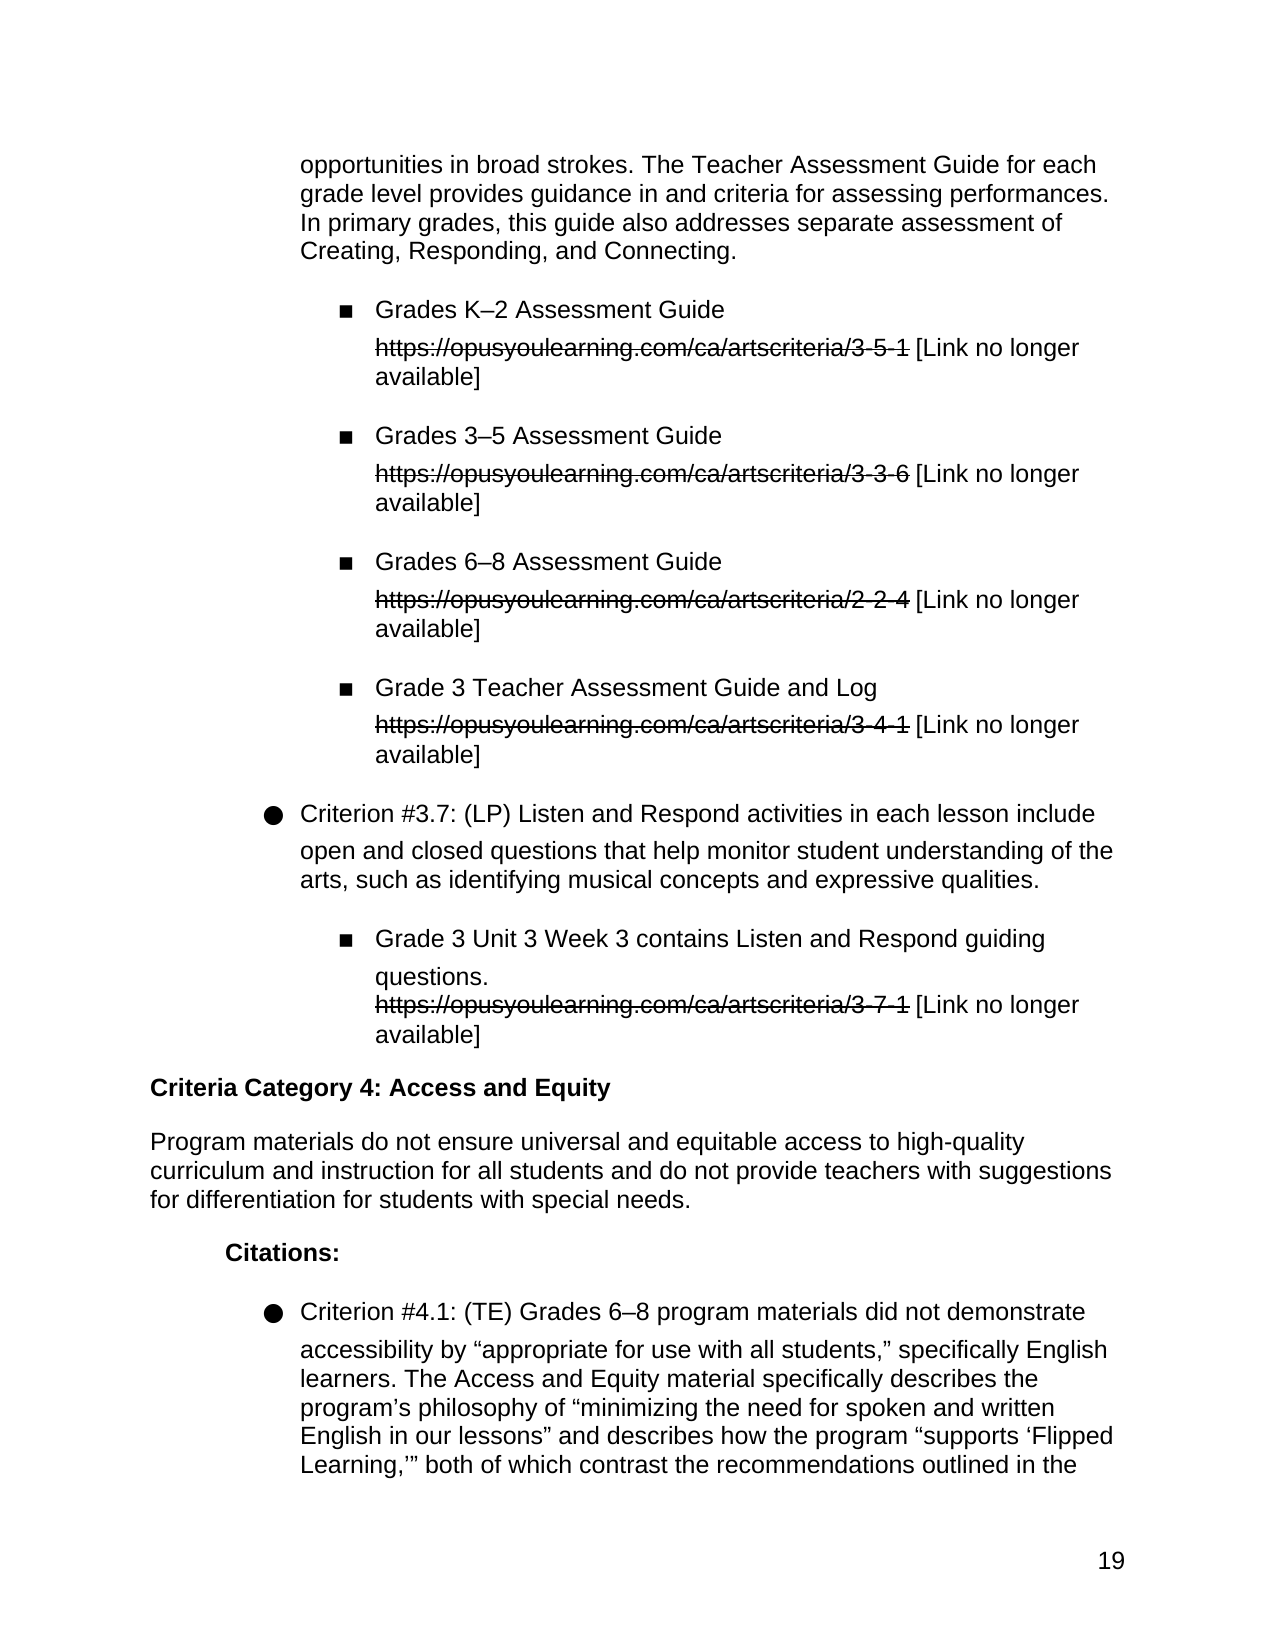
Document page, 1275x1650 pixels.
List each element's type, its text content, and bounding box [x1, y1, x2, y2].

list Grade 3 Unit 3 Week 3 contains Listen and Respond guiding questions. https://opusyoulearning.com/ca/artscriteria/3-7-1 [Link no longer available] [337, 910, 1125, 1048]
list Grades 3–5 Assessment Guide https://opusyoulearning.com/ca/artscriteria/3-3-6 [Link no longer available] [337, 407, 1125, 517]
list Grades K–2 Assessment Guide https://opusyoulearning.com/ca/artscriteria/3-5-1 [Link no longer available] [337, 282, 1125, 391]
text Program materials do not ensure universal and equitable access to high-quality curriculum and instruction for all students and do not provide teachers with suggestions for differentiation for students with special needs. [150, 1127, 1125, 1213]
list Criterion #3.7: (LP) Listen and Respond activities in each lesson include open and closed questions that help monitor student understanding of the arts, such as identifying musical concepts and expressive qualities. [262, 785, 1125, 894]
list Grade 3 Teacher Assessment Guide and Log https://opusyoulearning.com/ca/artscriteria/3-4-1 [Link no longer available] [337, 659, 1125, 768]
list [262, 150, 1125, 265]
subtitle Citations: [225, 1238, 1125, 1267]
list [262, 1284, 1125, 1479]
subtitle Criteria Category 4: Access and Equity [150, 1073, 1125, 1102]
list Grades 6–8 Assessment Guide https://opusyoulearning.com/ca/artscriteria/2-2-4 [Link no longer available] [337, 533, 1125, 642]
